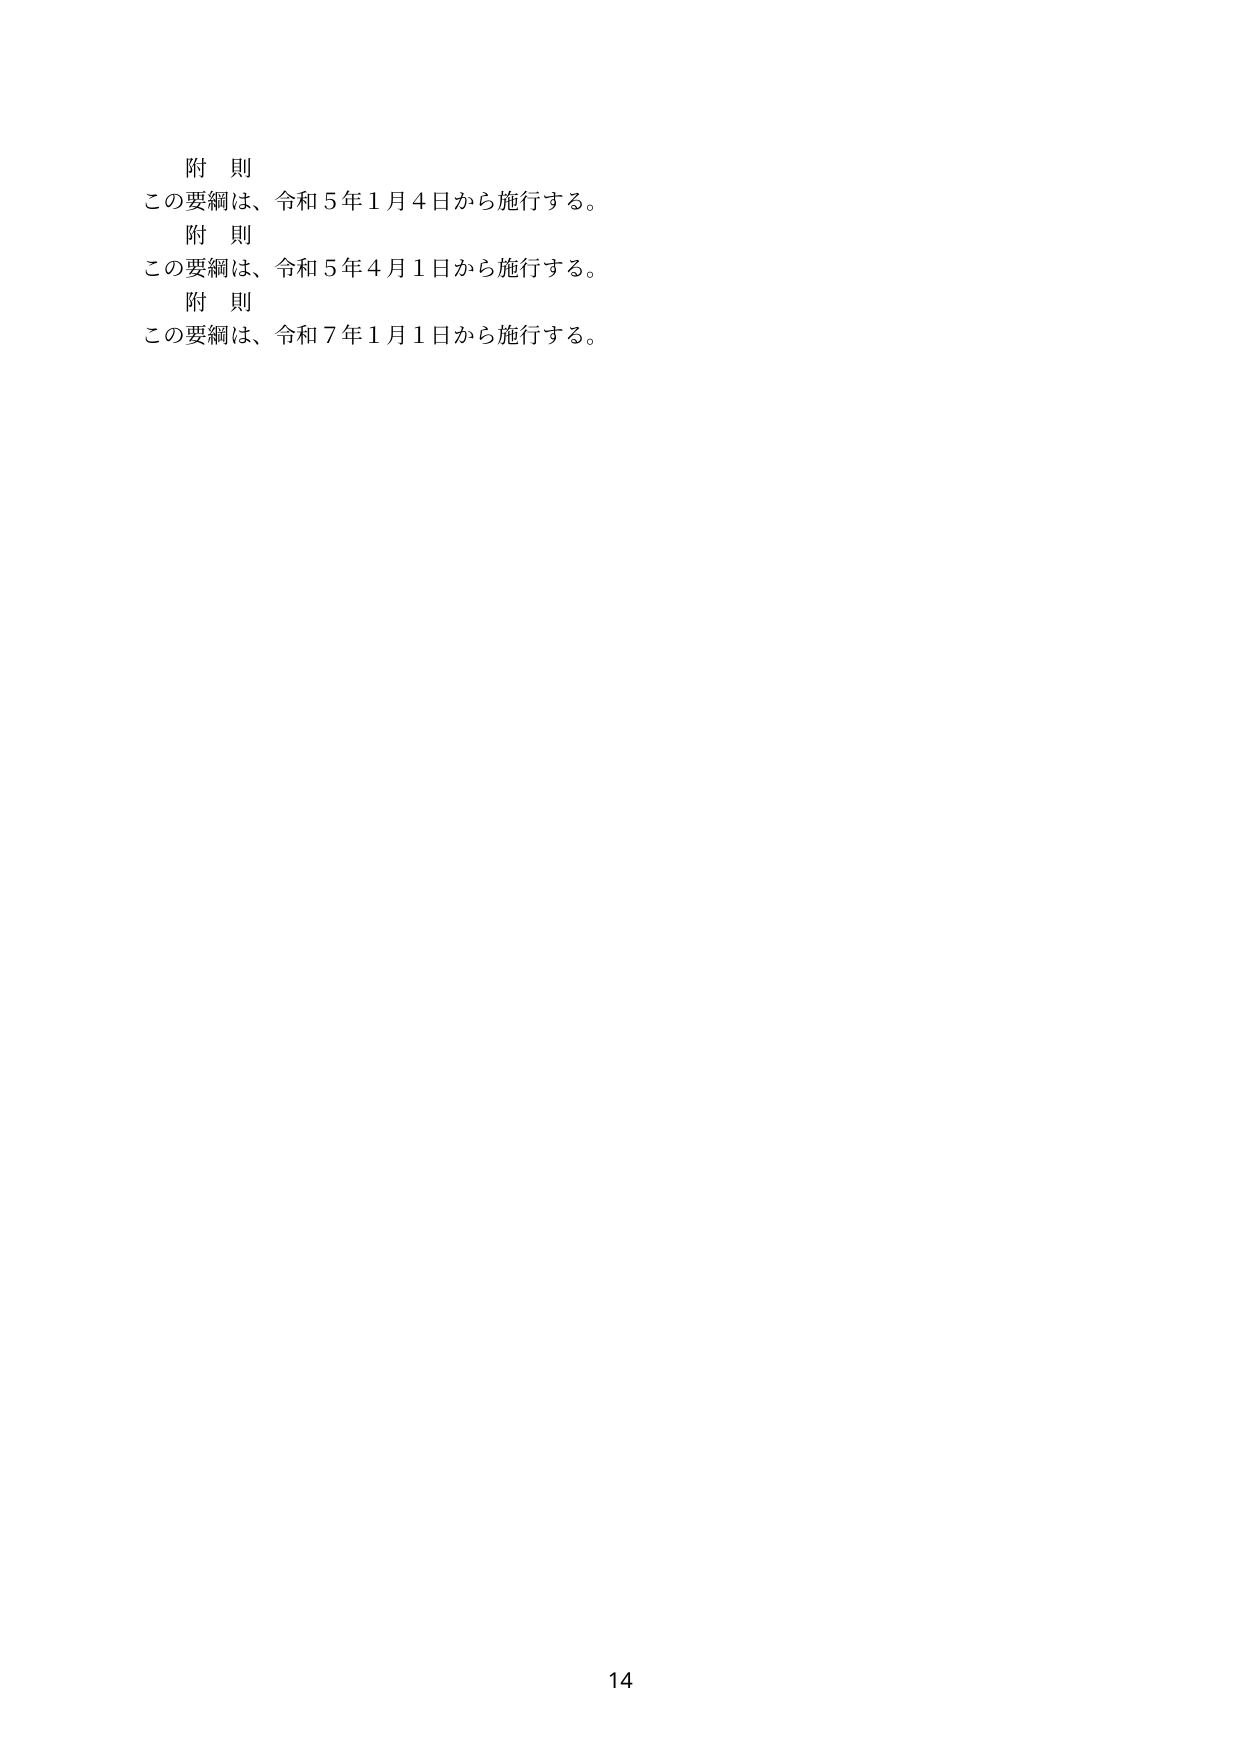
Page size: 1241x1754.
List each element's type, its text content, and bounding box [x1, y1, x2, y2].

text この要綱は、令和５年１月４日から施行する。 [118, 184, 1122, 217]
text 附 則 [118, 217, 1122, 251]
text 附 則 [118, 284, 1122, 317]
text この要綱は、令和７年１月１日から施行する。 [118, 317, 1122, 351]
text この要綱は、令和５年４月１日から施行する。 [118, 251, 1122, 284]
text 附 則 [118, 150, 1122, 184]
